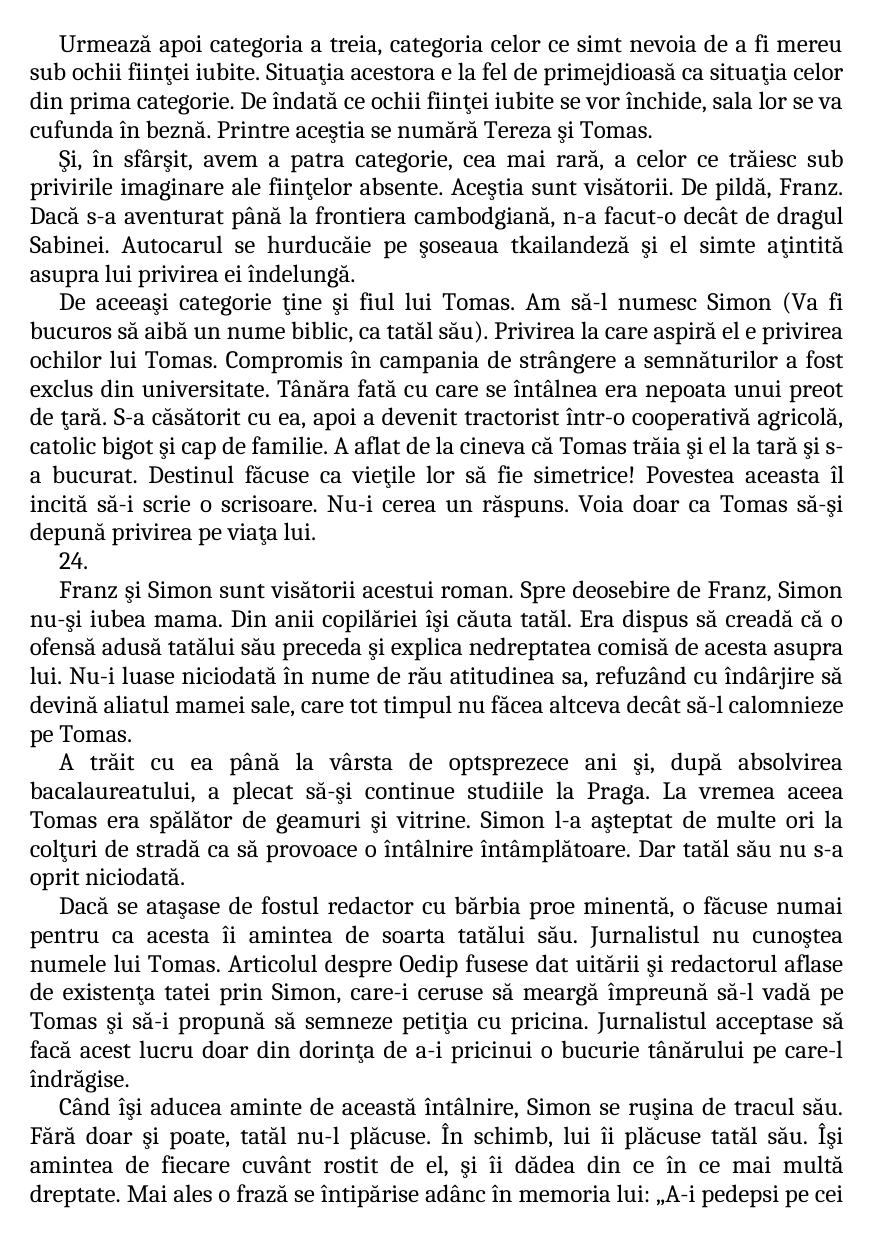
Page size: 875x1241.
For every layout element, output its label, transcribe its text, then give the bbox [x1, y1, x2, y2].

text Şi, în sfârşit, avem a patra categorie, cea mai rară, a celor ce trăiesc sub privirile imaginare ale fiinţelor absente. Aceştia sunt visătorii. De pildă, Franz. Dacă s-a aventurat până la frontiera cambodgiană, n-a facut-o decât de dragul Sabinei. Autocarul se hurducăie pe şoseaua tkailandeză şi el simte aţintită asupra lui privirea ei îndelungă. [29, 144, 844, 288]
text Urmează apoi categoria a treia, categoria celor ce simt nevoia de a fi mereu sub ochii fiinţei iubite. Situaţia acestora e la fel de primejdioasă ca situaţia celor din prima categorie. De îndată ce ochii fiinţei iubite se vor închide, sala lor se va cufunda în beznă. Printre aceştia se numără Tereza şi Tomas. [29, 29, 844, 144]
text De aceeaşi categorie ţine şi fiul lui Tomas. Am să-l numesc Simon (Va fi bucuros să aibă un nume biblic, ca tatăl său). Privirea la care aspiră el e privirea ochilor lui Tomas. Compromis în campania de strângere a semnăturilor a fost exclus din universitate. Tânăra fată cu care se întâlnea era nepoata unui preot de ţară. S-a căsătorit cu ea, apoi a devenit tractorist într-o cooperativă agricolă, catolic bigot şi cap de familie. A aflat de la cineva că Tomas trăia şi el la tară şi s-a bucurat. Destinul făcuse ca vieţile lor să fie simetrice! Povestea aceasta îl incită să-i scrie o scrisoare. Nu-i cerea un răspuns. Voia doar ca Tomas să-şi depună privirea pe viaţa lui. [29, 288, 844, 547]
text A trăit cu ea până la vârsta de optsprezece ani şi, după absolvirea bacalaureatului, a plecat să-şi continue studiile la Praga. La vremea aceea Tomas era spălător de geamuri şi vitrine. Simon l-a aşteptat de multe ori la colţuri de stradă ca să provoace o întâlnire întâmplătoare. Dar tatăl său nu s-a oprit niciodată. [29, 748, 844, 892]
text 24. [29, 547, 844, 576]
text Franz şi Simon sunt visătorii acestui roman. Spre deosebire de Franz, Simon nu-şi iubea mama. Din anii copilăriei îşi căuta tatăl. Era dispus să creadă că o ofensă adusă tatălui său preceda şi explica nedreptatea comisă de acesta asupra lui. Nu-i luase niciodată în nume de rău atitudinea sa, refuzând cu îndârjire să devină aliatul mamei sale, care tot timpul nu făcea altceva decât să-l calomnieze pe Tomas. [29, 576, 844, 748]
text Dacă se ataşase de fostul redactor cu bărbia proe minentă, o făcuse numai pentru ca acesta îi amintea de soarta tatălui său. Jurnalistul nu cunoştea numele lui Tomas. Articolul despre Oedip fusese dat uitării şi redactorul aflase de existenţa tatei prin Simon, care-i ceruse să meargă împreună să-l vadă pe Tomas şi să-i propună să semneze petiţia cu pricina. Jurnalistul acceptase să facă acest lucru doar din dorinţa de a-i pricinui o bucurie tânărului pe care-l îndrăgise. [29, 892, 844, 1093]
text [29, 1093, 844, 1208]
